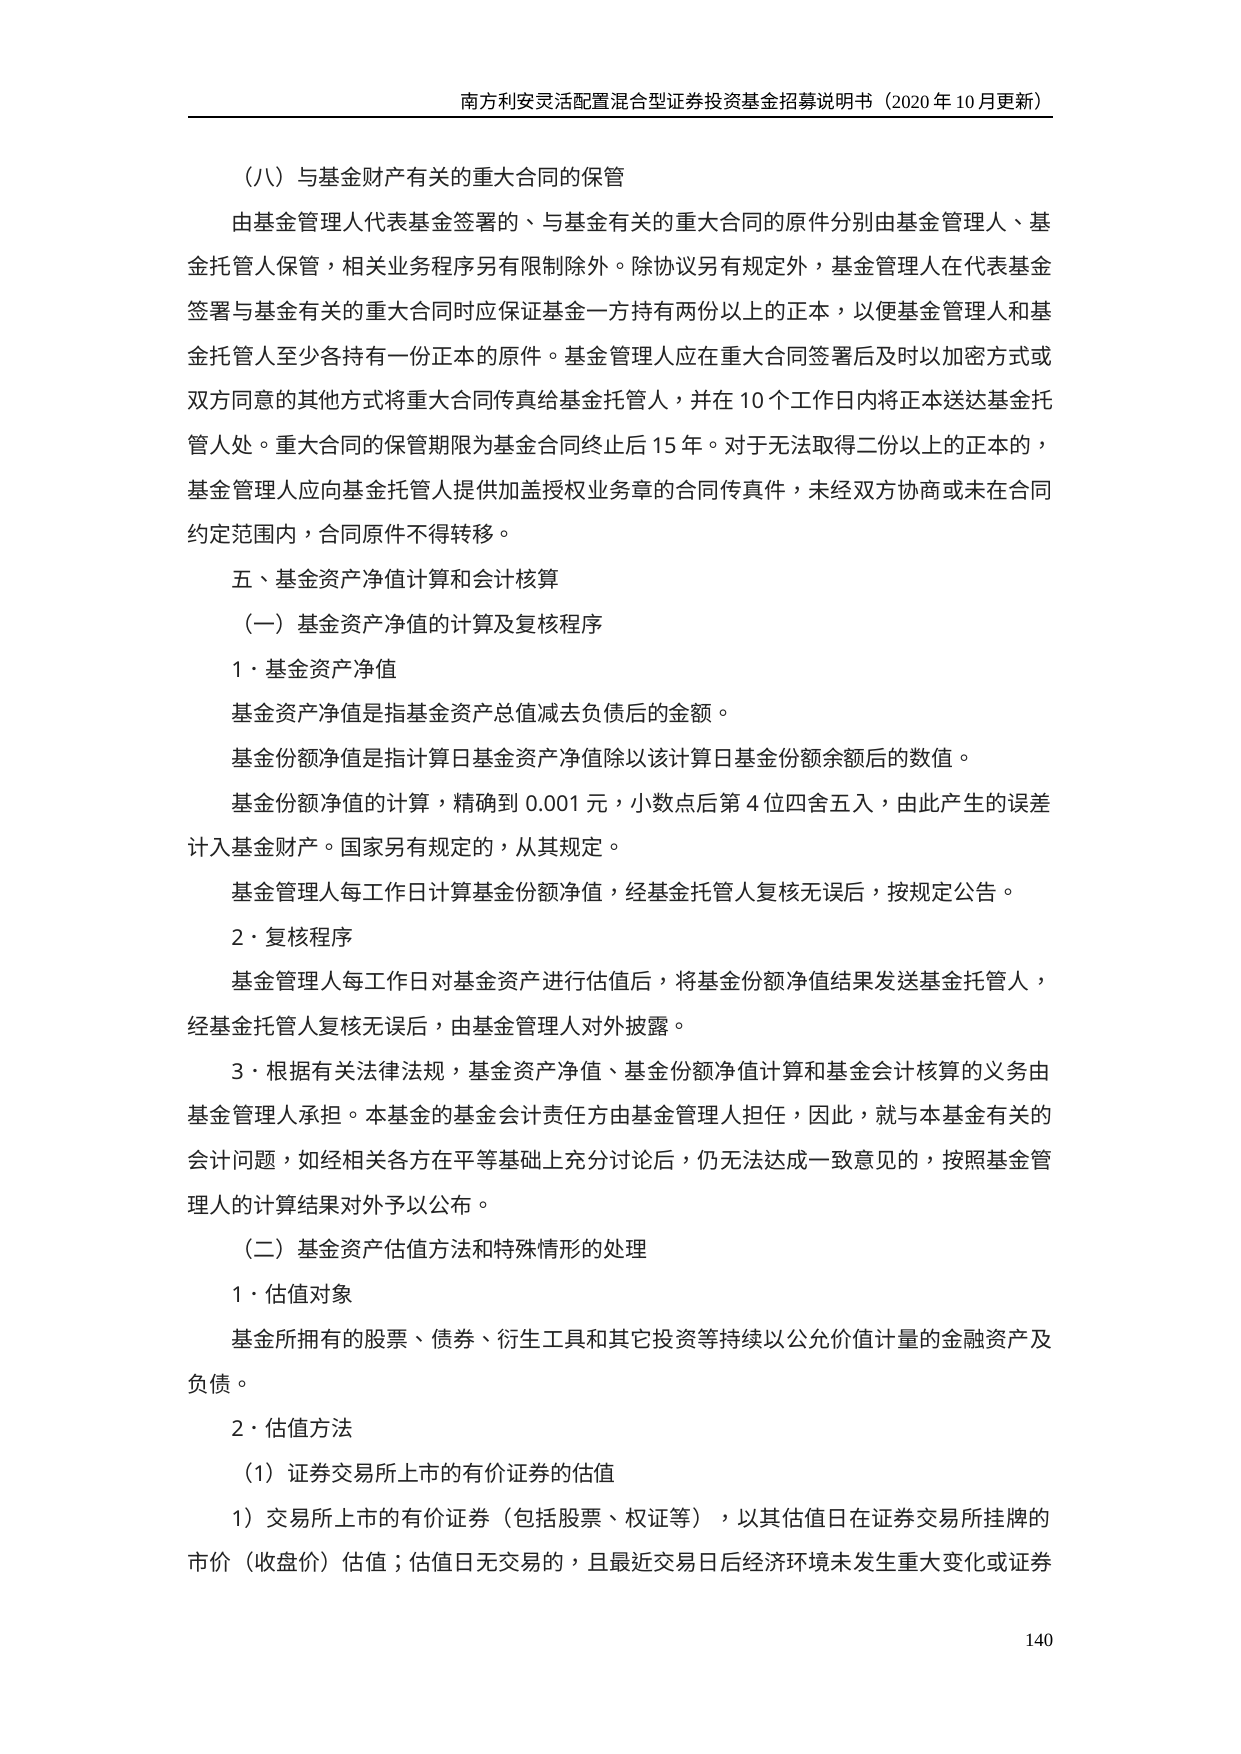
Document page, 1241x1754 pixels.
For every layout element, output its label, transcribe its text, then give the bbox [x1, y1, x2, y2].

text 基金资产净值是指基金资产总值减去负债后的金额。 [187, 698, 1053, 728]
text 由基金管理人代表基金签署的、与基金有关的重大合同的原件分别由基金管理人、基金托管人保管，相关业务程序另有限制除外。除协议另有规定外，基金管理人在代表基金签署与基金有关的重大合同时应保证基金一方持有两份以上的正本，以便基金管理人和基金托管人至少各持有一份正本的原件。基金管理人应在重大合同签署后及时以加密方式或双方同意的其他方式将重大合同传真给基金托管人，并在10个工作日内将正本送达基金托管人处。重大合同的保管期限为基金合同终止后15年。对于无法取得二份以上的正本的，基金管理人应向基金托管人提供加盖授权业务章的合同传真件，未经双方协商或未在合同约定范围内，合同原件不得转移。 [187, 207, 1053, 549]
text （一）基金资产净值的计算及复核程序 [187, 609, 1053, 639]
text 基金管理人每工作日对基金资产进行估值后，将基金份额净值结果发送基金托管人，经基金托管人复核无误后，由基金管理人对外披露。 [187, 966, 1053, 1041]
text 2．估值方法 [187, 1413, 1053, 1443]
text 基金份额净值是指计算日基金资产净值除以该计算日基金份额余额后的数值。 [187, 743, 1053, 773]
text 基金份额净值的计算，精确到0.001元，小数点后第4位四舍五入，由此产生的误差计入基金财产。国家另有规定的，从其规定。 [187, 788, 1053, 862]
text （1）证券交易所上市的有价证券的估值 [187, 1458, 1053, 1488]
text （八）与基金财产有关的重大合同的保管 [187, 162, 1053, 192]
text （二）基金资产估值方法和特殊情形的处理 [187, 1234, 1053, 1264]
text 3．根据有关法律法规，基金资产净值、基金份额净值计算和基金会计核算的义务由基金管理人承担。本基金的基金会计责任方由基金管理人担任，因此，就与本基金有关的会计问题，如经相关各方在平等基础上充分讨论后，仍无法达成一致意见的，按照基金管理人的计算结果对外予以公布。 [187, 1056, 1053, 1219]
text 2．复核程序 [187, 922, 1053, 951]
text 基金所拥有的股票、债券、衍生工具和其它投资等持续以公允价值计量的金融资产及负债。 [187, 1324, 1053, 1398]
text 基金管理人每工作日计算基金份额净值，经基金托管人复核无误后，按规定公告。 [187, 877, 1053, 907]
text 1．基金资产净值 [187, 653, 1053, 683]
text 1．估值对象 [187, 1279, 1053, 1309]
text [187, 1503, 1053, 1577]
text 五、基金资产净值计算和会计核算 [187, 564, 1053, 594]
